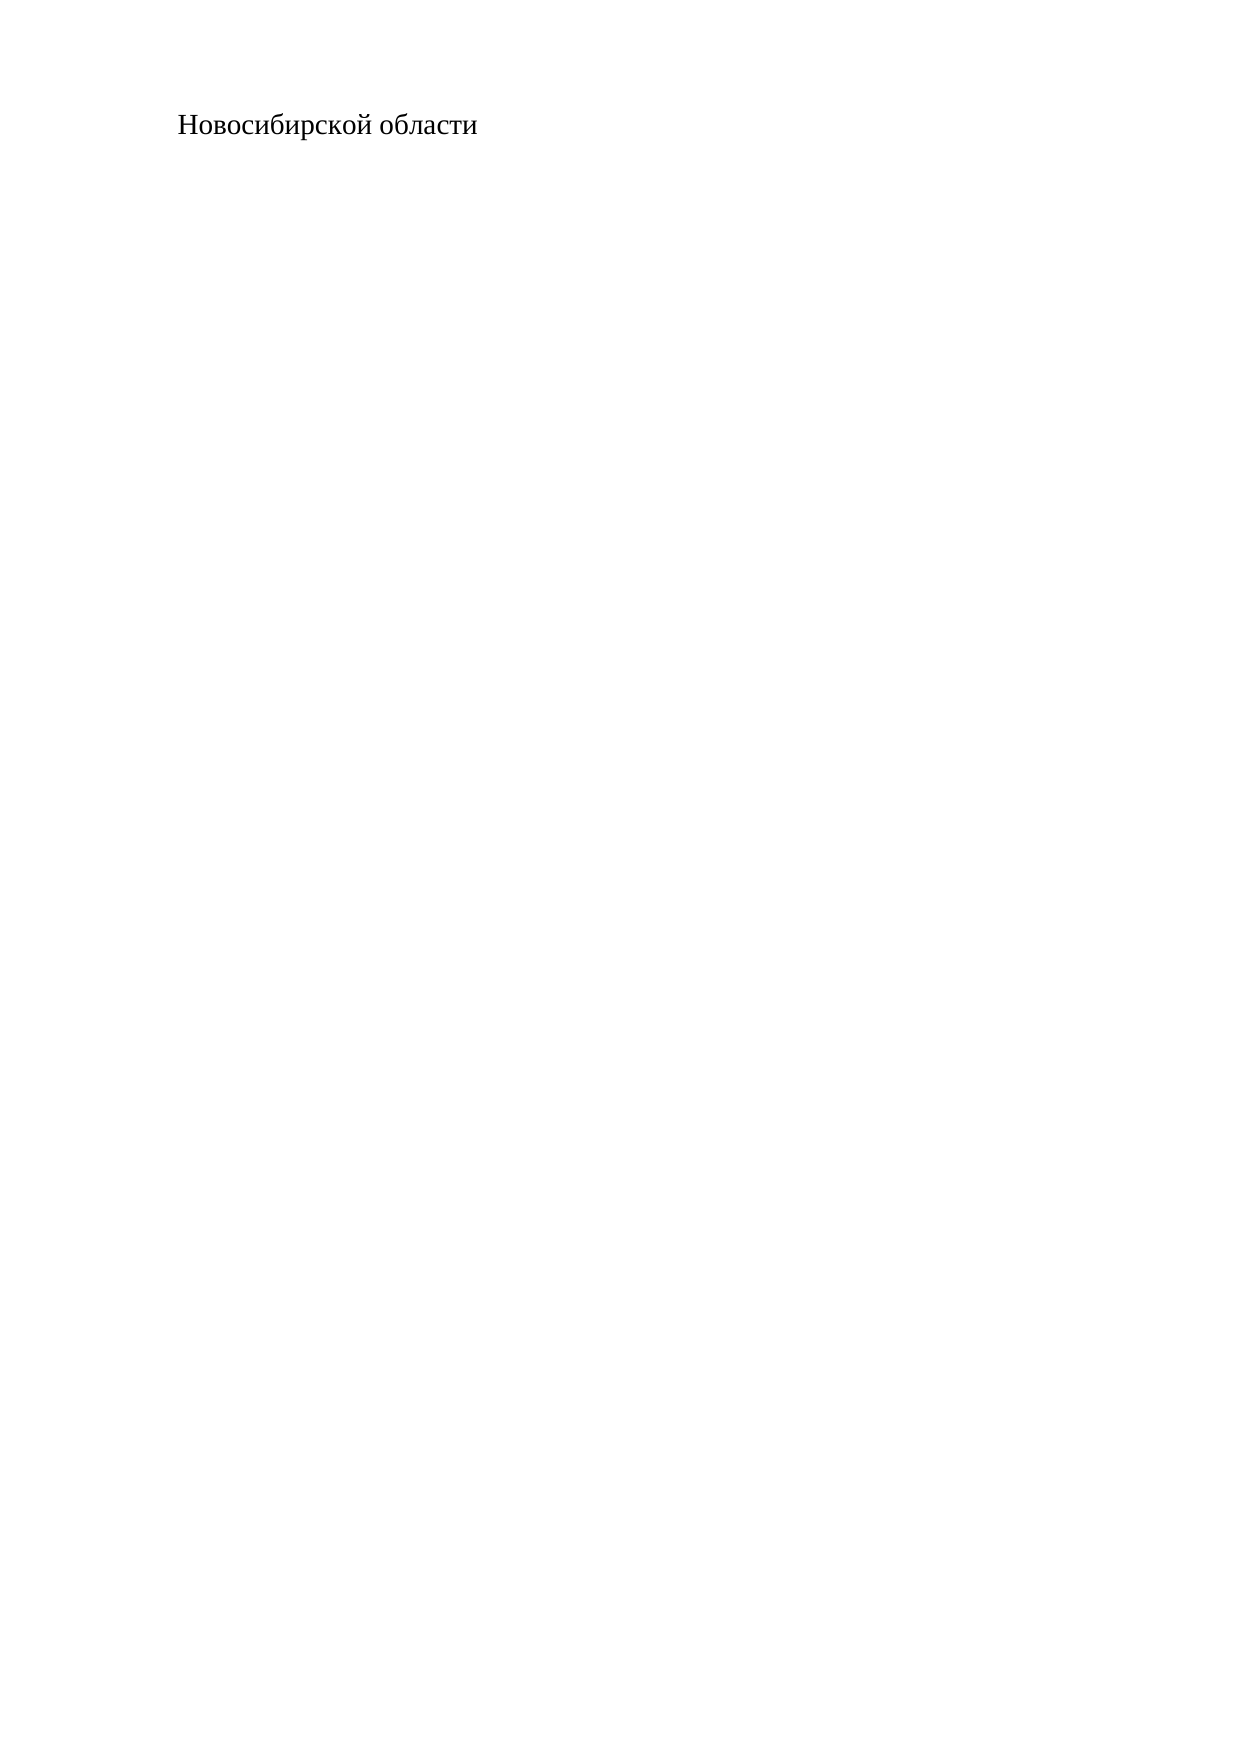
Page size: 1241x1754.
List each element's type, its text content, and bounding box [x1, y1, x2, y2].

text Новосибирской области [177, 107, 1152, 141]
